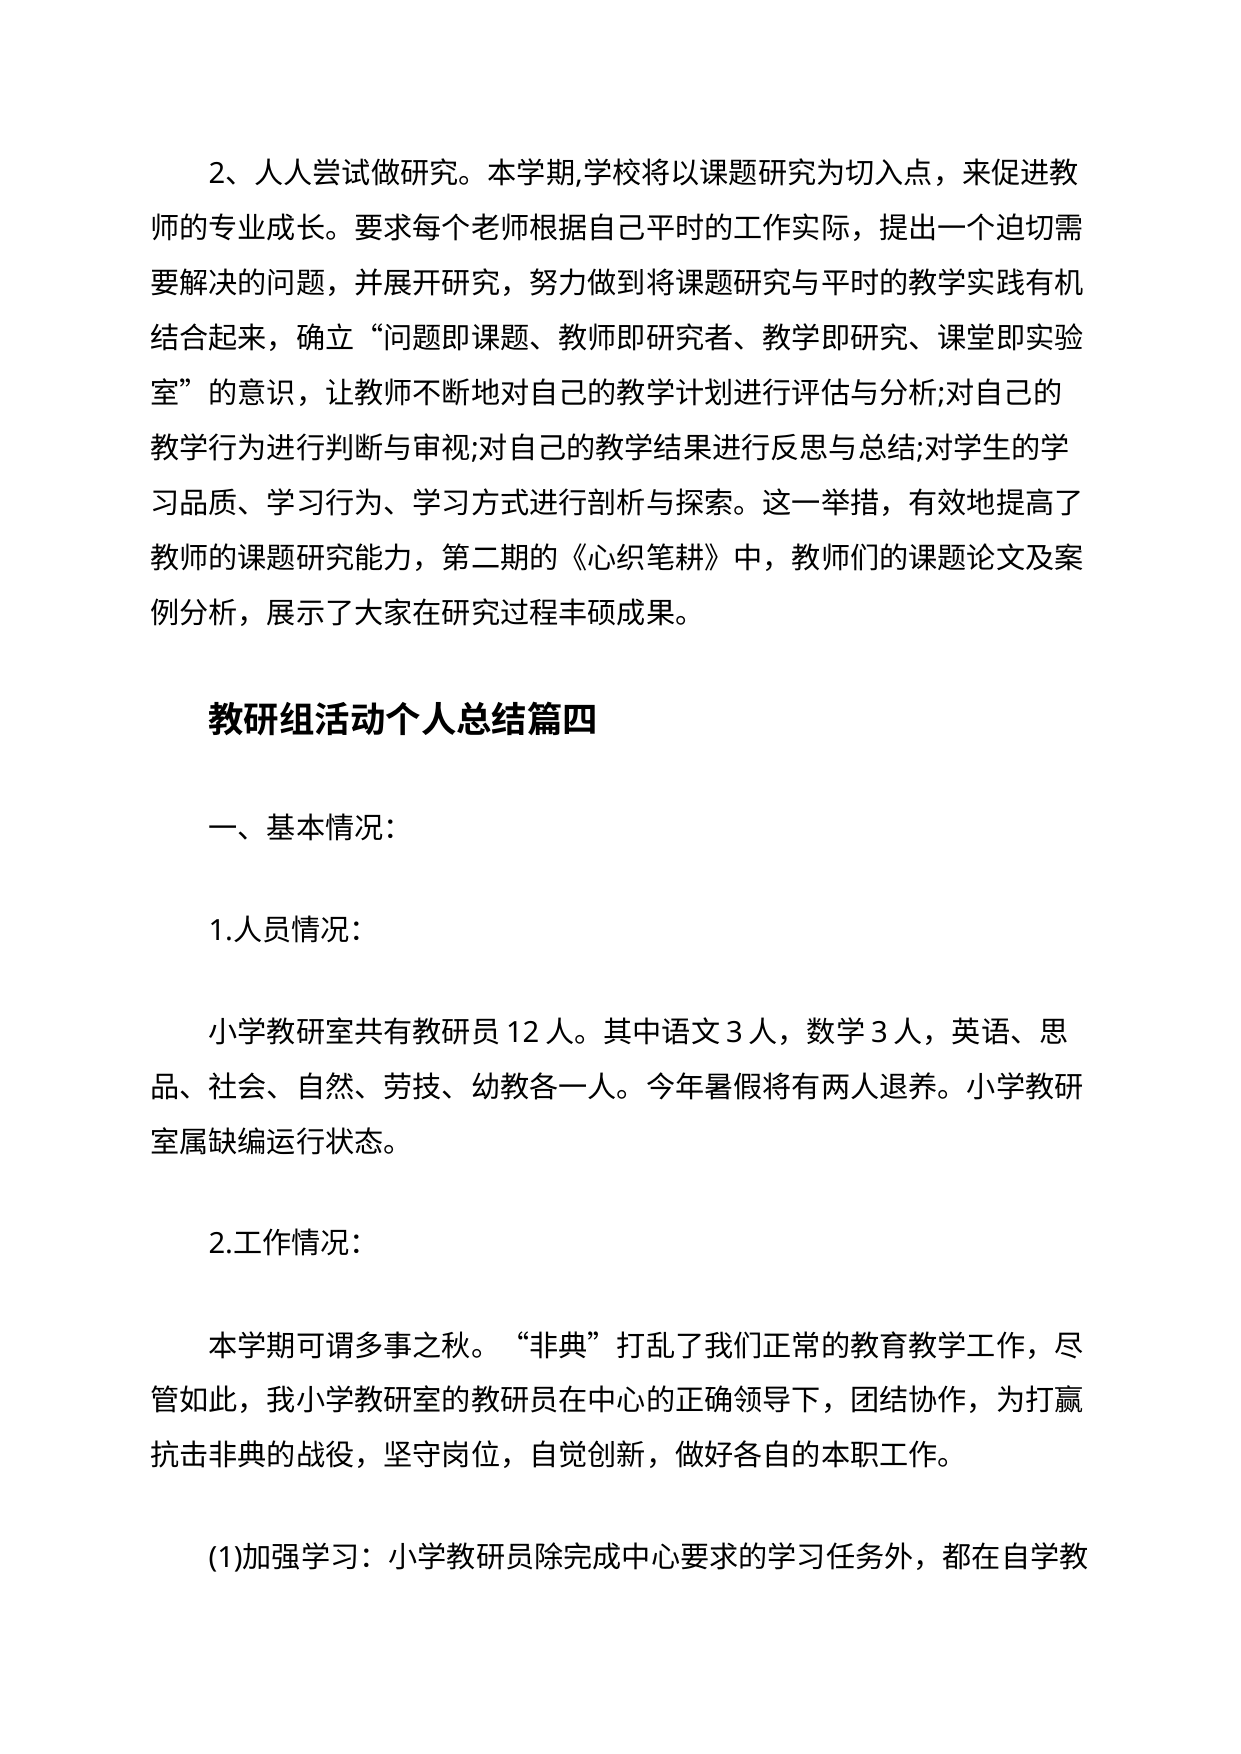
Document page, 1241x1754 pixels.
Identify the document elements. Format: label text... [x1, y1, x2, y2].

text 2.工作情况： [150, 1220, 1090, 1262]
text 一、基本情况： [150, 805, 1090, 847]
text 2、人人尝试做研究。本学期,学校将以课题研究为切入点，来促进教师的专业成长。要求每个老师根据自己平时的工作实际，提出一个迫切需要解决的问题，并展开研究，努力做到将课题研究与平时的教学实践有机结合起来，确立“问题即课题、教师即研究者、教学即研究、课堂即实验室”的意识，让教师不断地对自己的教学计划进行评估与分析;对自己的教学行为进行判断与审视;对自己的教学结果进行反思与总结;对学生的学习品质、学习行为、学习方式进行剖析与探索。这一举措，有效地提高了教师的课题研究能力，第二期的《心织笔耕》中，教师们的课题论文及案例分析，展示了大家在研究过程丰硕成果。 [150, 150, 1090, 632]
text 教研组活动个人总结篇四 [150, 691, 1090, 742]
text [150, 1534, 1090, 1576]
text 1.人员情况： [150, 906, 1090, 949]
text 本学期可谓多事之秋。“非典”打乱了我们正常的教育教学工作，尽管如此，我小学教研室的教研员在中心的正确领导下，团结协作，为打赢抗击非典的战役，坚守岗位，自觉创新，做好各自的本职工作。 [150, 1322, 1090, 1474]
text 小学教研室共有教研员12人。其中语文3人，数学3人，英语、思品、社会、自然、劳技、幼教各一人。今年暑假将有两人退养。小学教研室属缺编运行状态。 [150, 1008, 1090, 1161]
